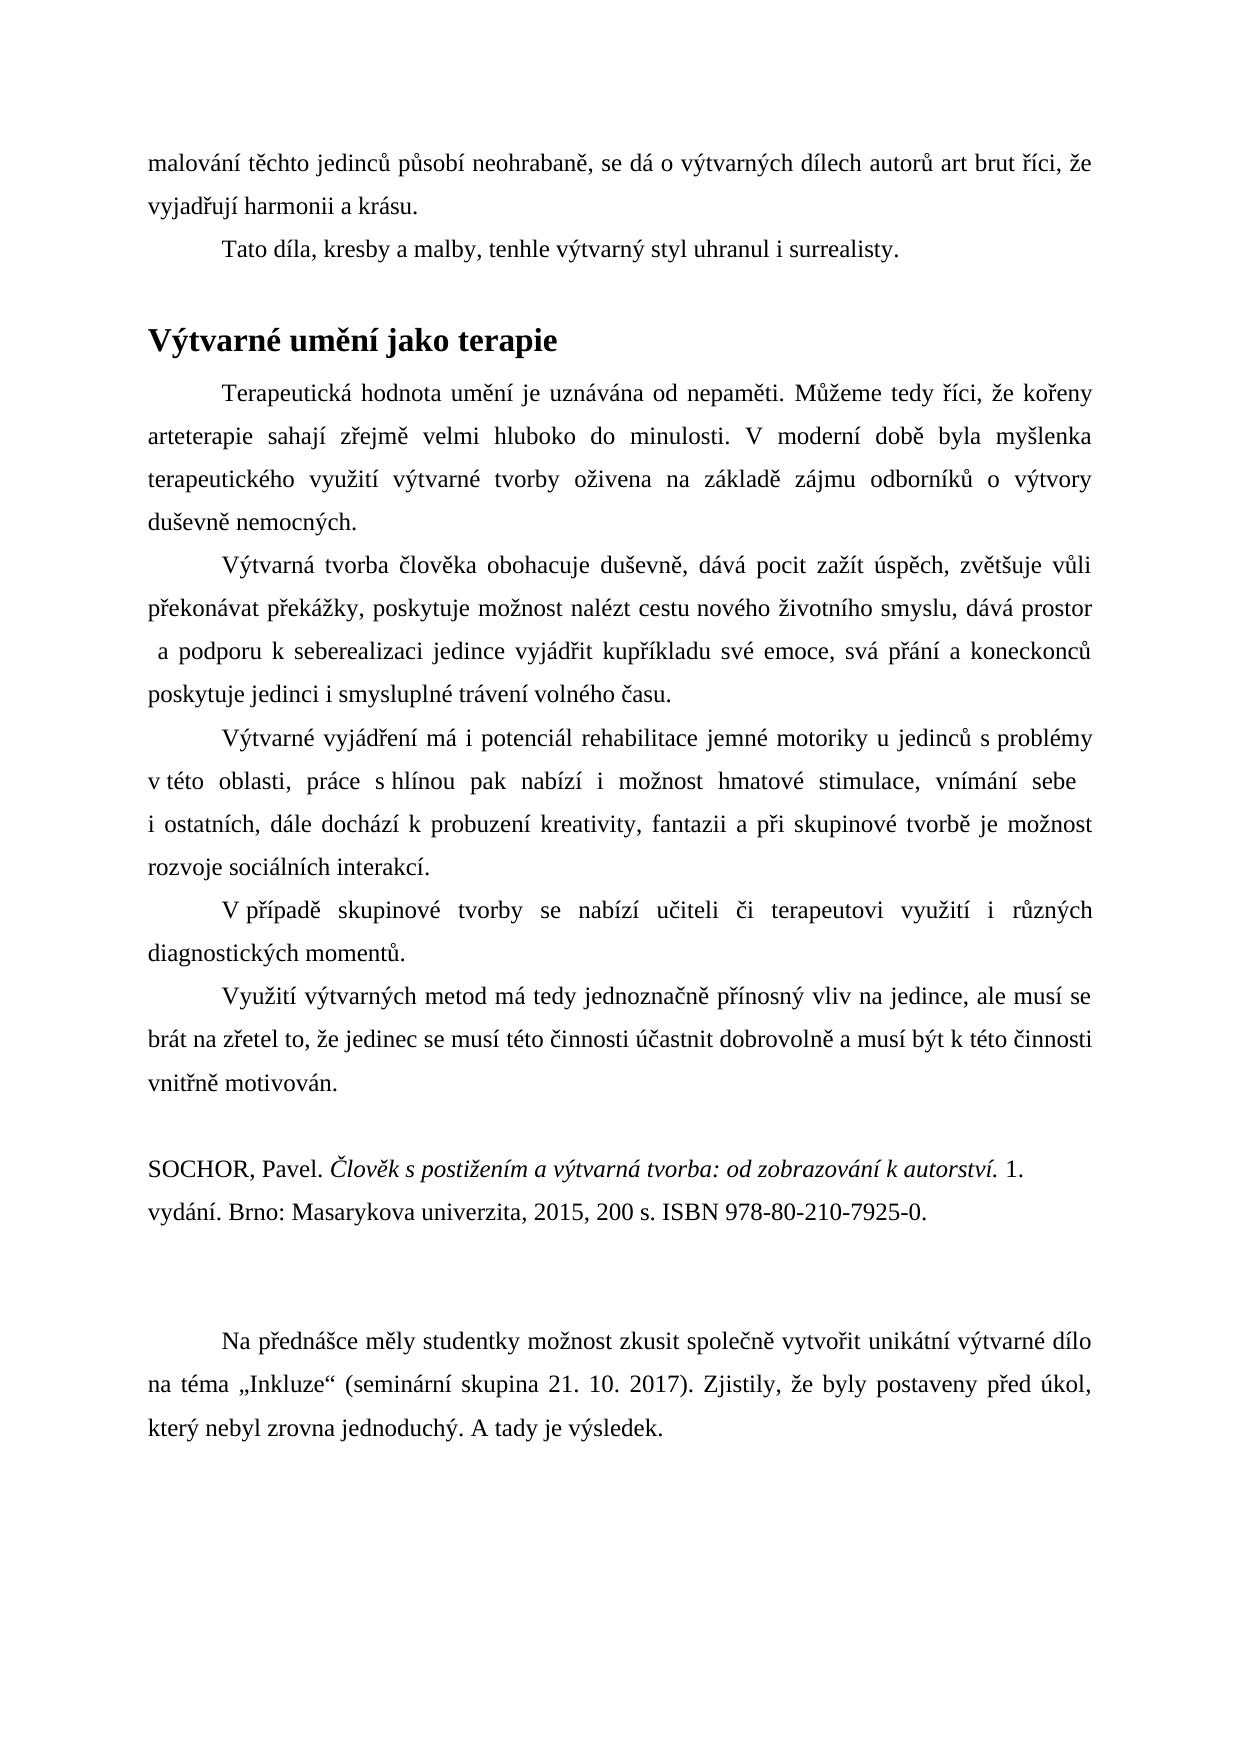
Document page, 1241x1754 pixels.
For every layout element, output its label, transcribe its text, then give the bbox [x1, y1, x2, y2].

text Tato díla, kresby a malby, tenhle výtvarný styl uhranul i surrealisty. [148, 234, 1093, 263]
text SOCHOR, Pavel. Člověk s postižením a výtvarná tvorba: od zobrazování k autorství. 1. vydání. Brno: Masarykova univerzita, 2015, 200 s. ISBN 978-80-210-7925-0. [148, 1154, 1093, 1226]
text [148, 148, 1093, 219]
text Výtvarná tvorba člověka obohacuje duševně, dává pocit zažít úspěch, zvětšuje vůli překonávat překážky, poskytuje možnost nalézt cestu nového životního smyslu, dává prostor a podporu k seberealizaci jedince vyjádřit kupříkladu své emoce, svá přání a koneckonců poskytuje jedinci i smysluplné trávení volného času. [148, 550, 1093, 708]
text V případě skupinové tvorby se nabízí učiteli či terapeutovi využití i různých diagnostických momentů. [148, 895, 1093, 967]
text Výtvarné umění jako terapie [148, 320, 1093, 358]
text Využití výtvarných metod má tedy jednoznačně přínosný vliv na jedince, ale musí se brát na zřetel to, že jedinec se musí této činnosti účastnit dobrovolně a musí být k této činnosti vnitřně motivován. [148, 981, 1093, 1096]
text Terapeutická hodnota umění je uznávána od nepaměti. Můžeme tedy říci, že kořeny arteterapie sahají zřejmě velmi hluboko do minulosti. V moderní době byla myšlenka terapeutického využití výtvarné tvorby oživena na základě zájmu odborníků o výtvory duševně nemocných. [148, 378, 1093, 536]
text Na přednášce měly studentky možnost zkusit společně vytvořit unikátní výtvarné dílo na téma „Inkluze“ (seminární skupina 21. 10. 2017). Zjistily, že byly postaveny před úkol, který nebyl zrovna jednoduchý. A tady je výsledek. [148, 1326, 1093, 1441]
text Výtvarné vyjádření má i potenciál rehabilitace jemné motoriky u jedinců s problémy v této oblasti, práce s hlínou pak nabízí i možnost hmatové stimulace, vnímání sebe i ostatních, dále dochází k probuzení kreativity, fantazii a při skupinové tvorbě je možnost rozvoje sociálních interakcí. [148, 723, 1093, 881]
